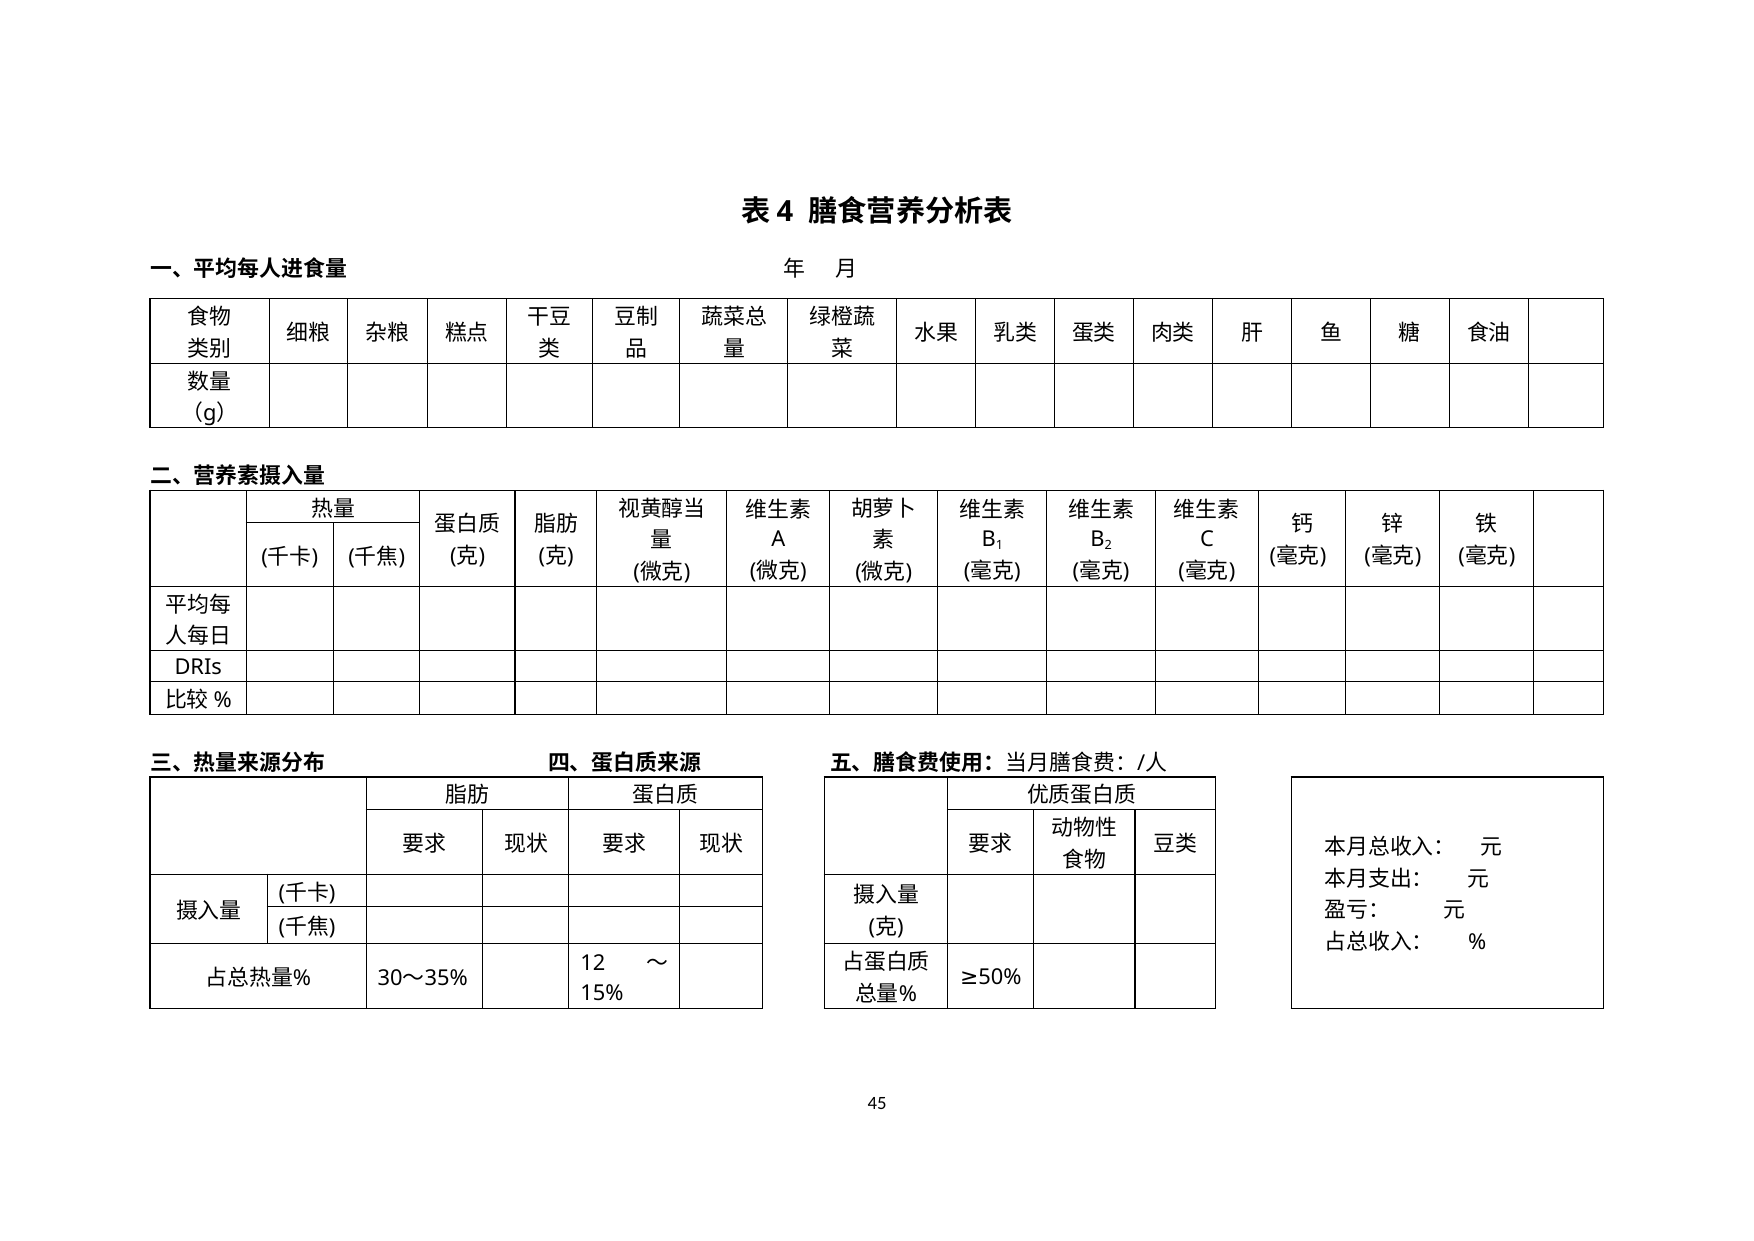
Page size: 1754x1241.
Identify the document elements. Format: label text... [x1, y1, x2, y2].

table_cell 12～15% [569, 944, 679, 1008]
table_header 蔬菜总量 [680, 299, 787, 363]
table_cell [727, 682, 829, 714]
table_cell 摄入量 (克) [825, 875, 947, 943]
table_header 锌 (毫克) [1346, 491, 1439, 586]
table_cell ≥50% [948, 944, 1033, 1008]
table_cell [420, 651, 514, 681]
table_header 食物 类别 [151, 299, 269, 363]
table_header 维生素B2 (毫克) [1047, 491, 1155, 586]
table_cell 豆类 [1136, 810, 1215, 873]
table_header 食油 [1450, 299, 1528, 363]
table_cell [1371, 364, 1449, 427]
text 三、热量来源分布 四、蛋白质来源 五、膳食费使用：当月膳食费：/人 [150, 744, 1604, 776]
table_cell [247, 651, 333, 681]
table_cell [938, 587, 1046, 650]
table_cell [1047, 682, 1155, 714]
table_cell (千焦) [334, 523, 419, 586]
table_header 优质蛋白质 [948, 778, 1215, 809]
table_cell 占蛋白质 总量% [825, 944, 947, 1008]
table_cell [597, 587, 726, 650]
text 一、平均每人进食量 年 月 [150, 251, 1604, 282]
table_cell [483, 944, 568, 1008]
table_cell [1292, 364, 1370, 427]
table_cell [1156, 682, 1258, 714]
table_header 杂粮 [348, 299, 427, 363]
table_header 维生素A (微克) [727, 491, 829, 586]
table_header 糖 [1371, 299, 1449, 363]
table_cell [483, 875, 568, 906]
table_cell [1534, 682, 1603, 714]
table_cell [1346, 651, 1439, 681]
table_cell [348, 364, 427, 427]
table_cell [1259, 651, 1345, 681]
table_cell DRIs [151, 651, 246, 681]
table_cell [680, 944, 762, 1008]
table_cell [727, 651, 829, 681]
table_cell [516, 651, 596, 681]
table_cell [428, 364, 506, 427]
table_cell [1156, 587, 1258, 650]
table_header 胡萝卜素 (微克) [830, 491, 937, 586]
table_cell [334, 587, 419, 650]
table_cell [1136, 875, 1215, 943]
table_cell [938, 682, 1046, 714]
table_cell [1534, 651, 1603, 681]
table_cell [680, 875, 762, 906]
table_cell [1259, 682, 1345, 714]
table_cell [569, 907, 679, 943]
table_cell [247, 682, 333, 714]
table_header 水果 [897, 299, 975, 363]
table_header 乳类 [976, 299, 1054, 363]
table_cell 占总热量% [151, 944, 366, 1008]
table_header 维生素C (毫克) [1156, 491, 1258, 586]
table_cell [367, 875, 482, 906]
table_cell [483, 907, 568, 943]
table_header [151, 778, 366, 873]
table_cell [1440, 682, 1533, 714]
table_cell [680, 907, 762, 943]
table_header [825, 778, 947, 873]
table_header 脂肪 (克) [516, 491, 596, 586]
table_cell [1440, 587, 1533, 650]
table_cell (千焦) [268, 907, 366, 943]
table_cell 要求 [367, 810, 482, 873]
table_cell 动物性 食物 [1034, 810, 1134, 873]
table_cell 30～35% [367, 944, 482, 1008]
table_cell (千卡) [247, 523, 333, 586]
table_cell [1134, 364, 1212, 427]
table_header [1529, 299, 1603, 363]
table_header 绿橙蔬菜 [788, 299, 896, 363]
table_cell [1047, 651, 1155, 681]
table_cell [1346, 682, 1439, 714]
table_cell [593, 364, 679, 427]
table_header [1216, 776, 1291, 1008]
table_cell 数量（g） [151, 364, 269, 427]
table_cell [1034, 875, 1134, 943]
table_header 糕点 [428, 299, 506, 363]
table_header 热量 [247, 491, 419, 522]
table_cell [516, 682, 596, 714]
table_cell 现状 [483, 810, 568, 873]
table_cell [1534, 587, 1603, 650]
table_cell [976, 364, 1054, 427]
table_cell [1346, 587, 1439, 650]
table_cell [247, 587, 333, 650]
text 二、营养素摄入量 [150, 458, 1604, 489]
table_cell [788, 364, 896, 427]
table_cell [420, 682, 514, 714]
table_cell 要求 [569, 810, 679, 873]
table_cell [516, 587, 596, 650]
table_header 脂肪 [367, 778, 568, 809]
table_header 钙 (毫克) [1259, 491, 1345, 586]
table_cell [507, 364, 592, 427]
table_cell [1136, 944, 1215, 1008]
table_cell [334, 651, 419, 681]
table_header 本月总收入： 元 本月支出： 元 盈亏： 元 占总收入： % [1292, 778, 1603, 1008]
table_header 豆制品 [593, 299, 679, 363]
table_cell [948, 875, 1033, 943]
table_cell [830, 651, 937, 681]
table_cell 摄入量 [151, 875, 267, 943]
table_cell [367, 907, 482, 943]
table_header 细粮 [270, 299, 347, 363]
table_cell [420, 587, 514, 650]
table_cell [597, 682, 726, 714]
table_header 蛋白质 (克) [420, 491, 514, 586]
table_cell [938, 651, 1046, 681]
table_cell [1055, 364, 1133, 427]
table_cell [1450, 364, 1528, 427]
table_header 铁 (毫克) [1440, 491, 1533, 586]
table_header 视黄醇当量 (微克) [597, 491, 726, 586]
table_header 蛋类 [1055, 299, 1133, 363]
table_cell [1156, 651, 1258, 681]
table_cell 比较 % [151, 682, 246, 714]
table_cell [1213, 364, 1291, 427]
table_header [1534, 491, 1603, 586]
table_header 鱼 [1292, 299, 1370, 363]
table_cell [569, 875, 679, 906]
table_header 肉类 [1134, 299, 1212, 363]
table_header 肝 [1213, 299, 1291, 363]
table_header 干豆类 [507, 299, 592, 363]
table_header [763, 776, 824, 1008]
table_cell [830, 587, 937, 650]
table_cell [597, 651, 726, 681]
table_cell [1034, 944, 1134, 1008]
table_cell [897, 364, 975, 427]
table_cell [1440, 651, 1533, 681]
table_header 维生素B1 (毫克) [938, 491, 1046, 586]
table_cell [830, 682, 937, 714]
table_header [151, 491, 246, 586]
table_cell 现状 [680, 810, 762, 873]
table_cell [270, 364, 347, 427]
table_cell [1047, 587, 1155, 650]
table_cell [1529, 364, 1603, 427]
table_cell [334, 682, 419, 714]
text 表4 膳食营养分析表 [150, 187, 1604, 229]
table_cell [1259, 587, 1345, 650]
table_cell (千卡) [268, 875, 366, 906]
table_cell [727, 587, 829, 650]
table_cell 要求 [948, 810, 1033, 873]
table_cell 平均每 人每日 [151, 587, 246, 650]
table_cell [680, 364, 787, 427]
table_header 蛋白质 [569, 778, 762, 809]
